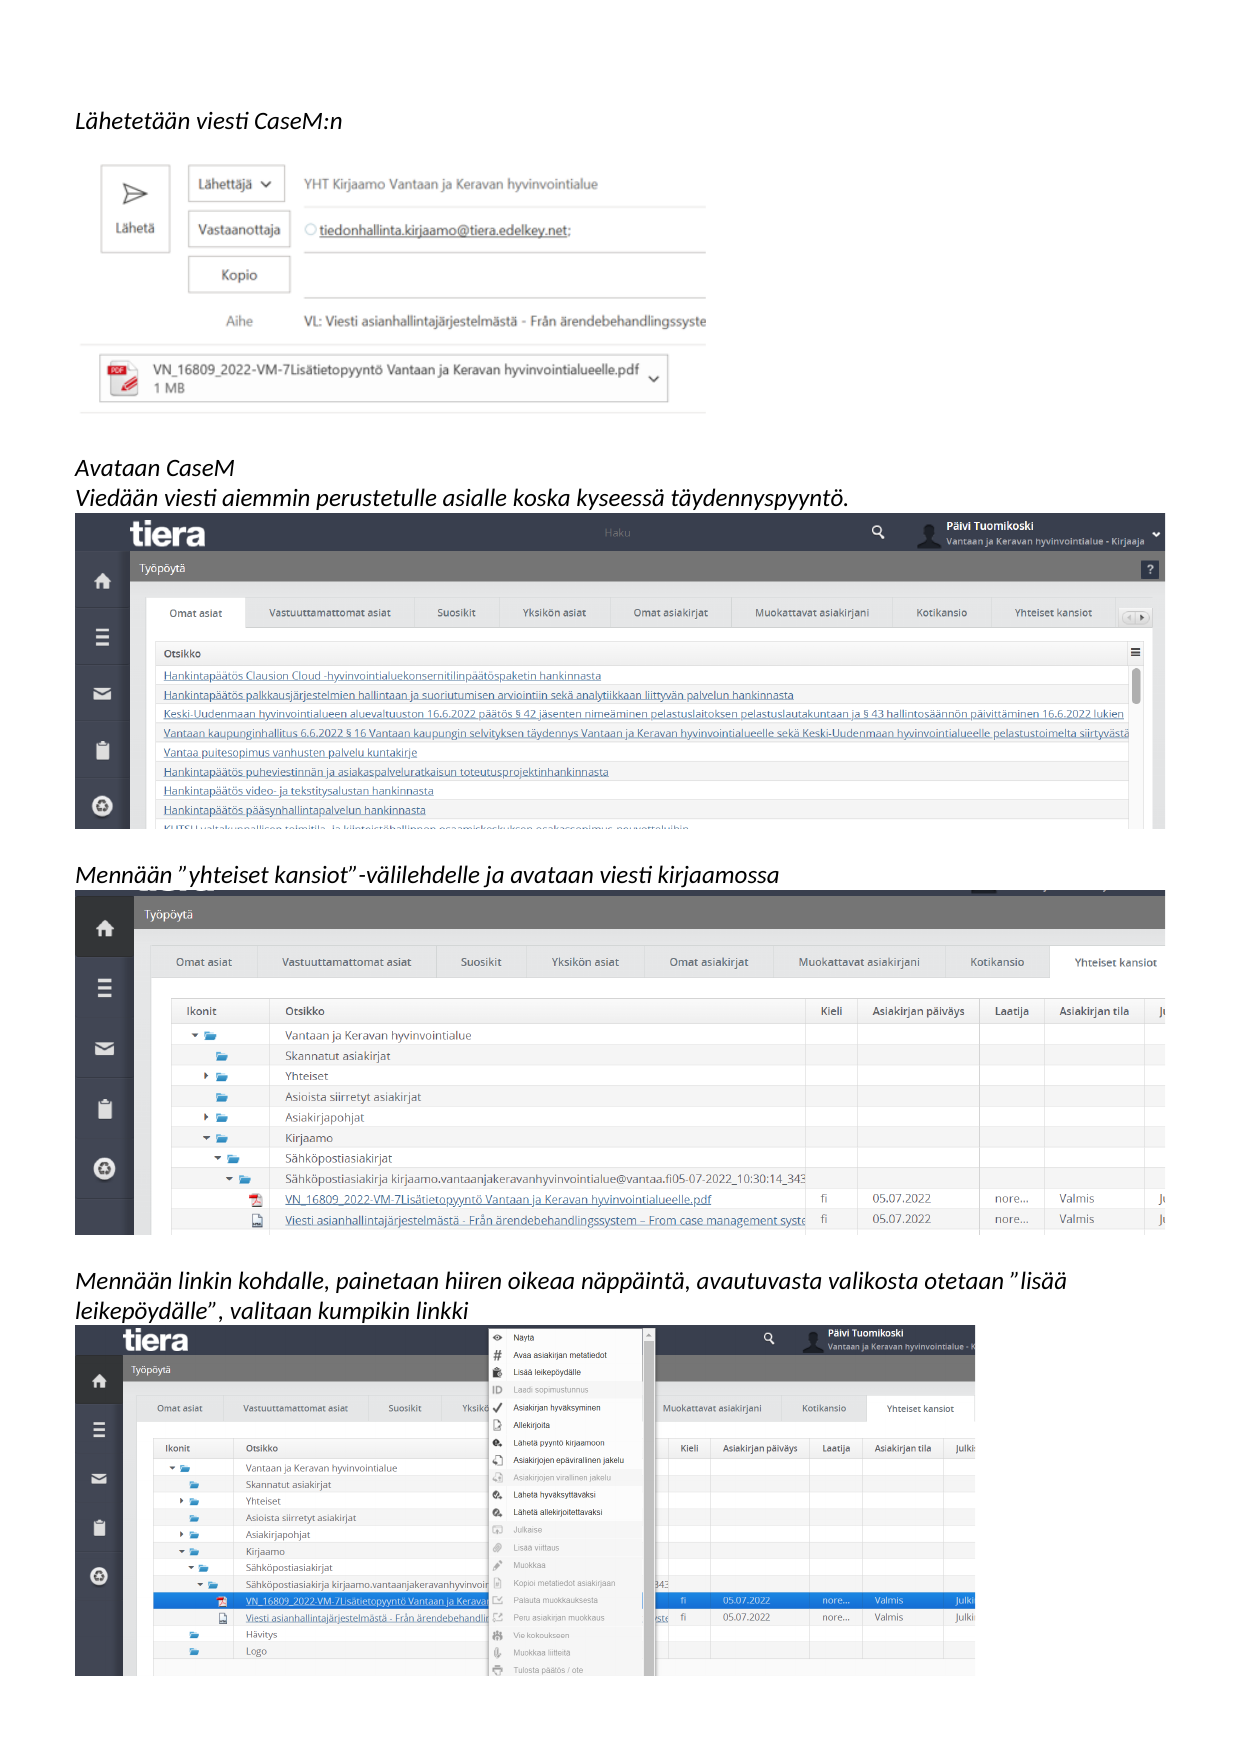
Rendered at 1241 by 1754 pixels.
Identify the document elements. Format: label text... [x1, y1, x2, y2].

picture [75, 890, 1166, 1235]
text Avataan CaseM [75, 452, 1165, 483]
picture [75, 136, 712, 422]
text Mennään ”yhteiset kansiot”-välilehdelle ja avataan viesti kirjaamossa [75, 859, 1165, 890]
text Lähetetään viesti CaseM:n [75, 106, 1165, 136]
picture [75, 1325, 976, 1676]
picture [75, 513, 1166, 829]
text Viedään viesti aiemmin perustetulle asialle koska kyseessä täydennyspyyntö. [75, 483, 1165, 513]
text Mennään linkin kohdalle, painetaan hiiren oikeaa näppäintä, avautuvasta valikosta otetaan ”lisää leikepöydälle”, valitaan kumpikin linkki [75, 1265, 1165, 1326]
